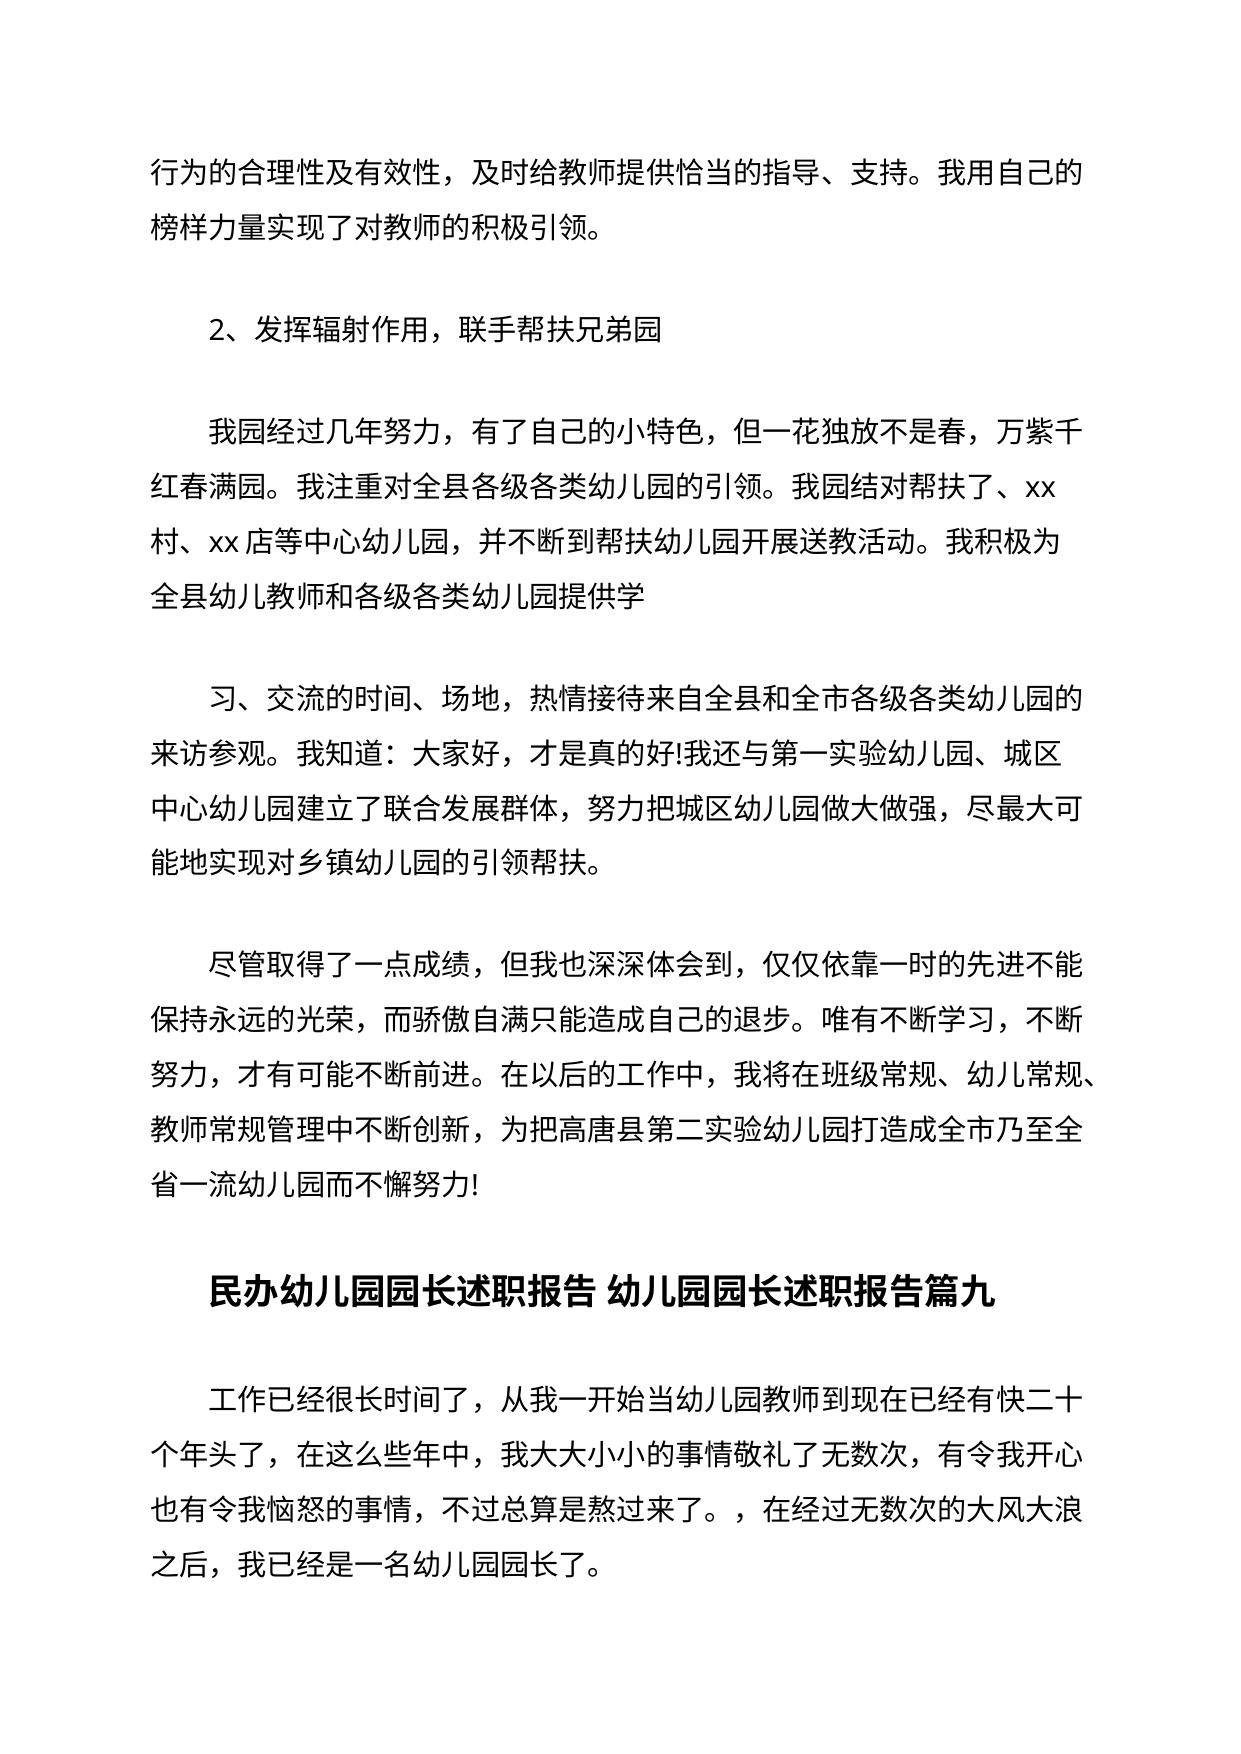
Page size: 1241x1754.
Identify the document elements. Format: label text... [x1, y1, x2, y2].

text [150, 150, 1090, 247]
text 习、交流的时间、场地，热情接待来自全县和全市各级各类幼儿园的来访参观。我知道：大家好，才是真的好!我还与第一实验幼儿园、城区中心幼儿园建立了联合发展群体，努力把城区幼儿园做大做强，尽最大可能地实现对乡镇幼儿园的引领帮扶。 [150, 675, 1090, 882]
text 民办幼儿园园长述职报告 幼儿园园长述职报告篇九 [150, 1263, 1090, 1315]
text 我园经过几年努力，有了自己的小特色，但一花独放不是春，万紫千红春满园。我注重对全县各级各类幼儿园的引领。我园结对帮扶了、xx村、xx店等中心幼儿园，并不断到帮扶幼儿园开展送教活动。我积极为全县幼儿教师和各级各类幼儿园提供学 [150, 409, 1090, 616]
text 2、发挥辐射作用，联手帮扶兄弟园 [150, 307, 1090, 349]
text 尽管取得了一点成绩，但我也深深体会到，仅仅依靠一时的先进不能保持永远的光荣，而骄傲自满只能造成自己的退步。唯有不断学习，不断努力，才有可能不断前进。在以后的工作中，我将在班级常规、幼儿常规、教师常规管理中不断创新，为把高唐县第二实验幼儿园打造成全市乃至全省一流幼儿园而不懈努力! [150, 942, 1090, 1204]
text 工作已经很长时间了，从我一开始当幼儿园教师到现在已经有快二十个年头了，在这么些年中，我大大小小的事情敬礼了无数次，有令我开心也有令我恼怒的事情，不过总算是熬过来了。，在经过无数次的大风大浪之后，我已经是一名幼儿园园长了。 [150, 1377, 1090, 1584]
